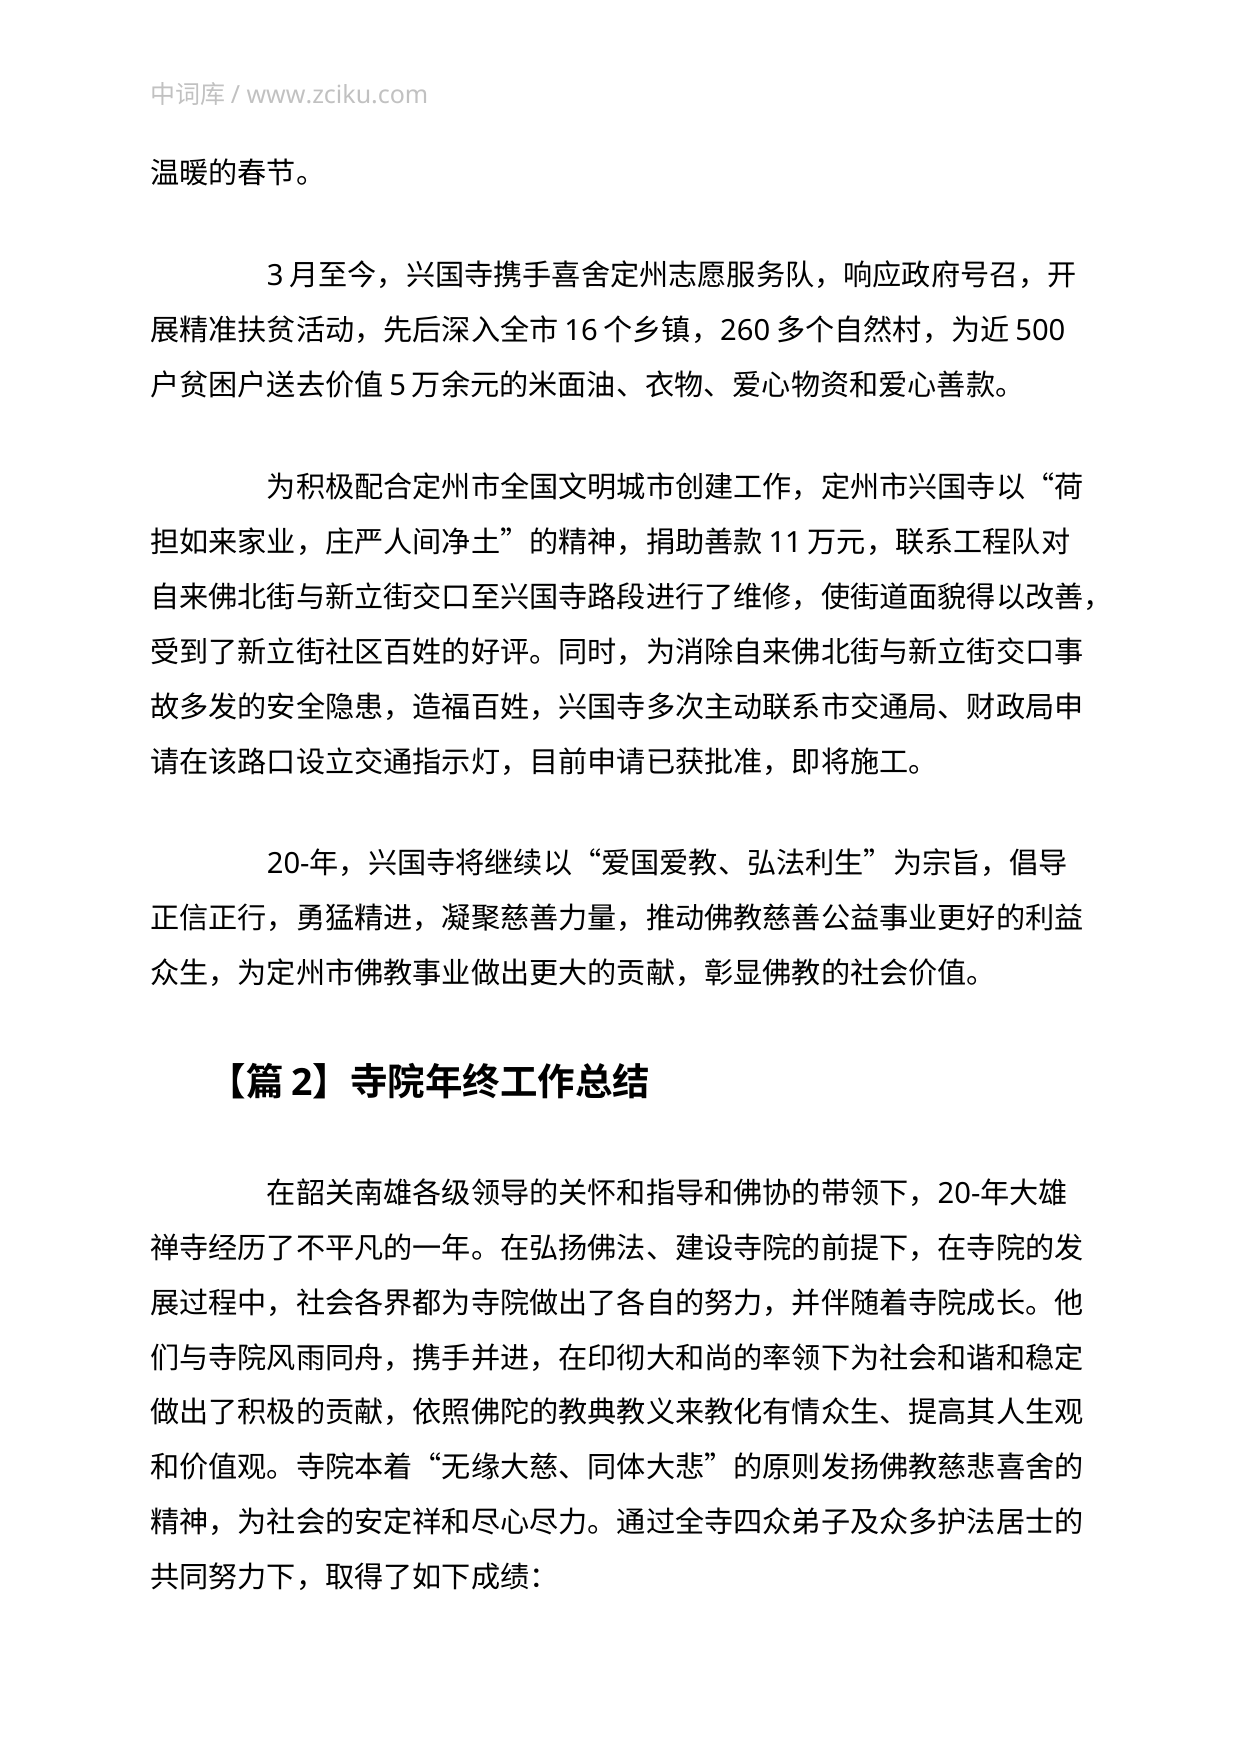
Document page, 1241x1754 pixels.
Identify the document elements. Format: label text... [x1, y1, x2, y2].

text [150, 150, 1090, 192]
text 为积极配合定州市全国文明城市创建工作，定州市兴国寺以“荷担如来家业，庄严人间净土”的精神，捐助善款11万元，联系工程队对自来佛北街与新立街交口至兴国寺路段进行了维修，使街道面貌得以改善，受到了新立街社区百姓的好评。同时，为消除自来佛北街与新立街交口事故多发的安全隐患，造福百姓，兴国寺多次主动联系市交通局、财政局申请在该路口设立交通指示灯，目前申请已获批准，即将施工。 [150, 464, 1090, 781]
text 20-年，兴国寺将继续以“爱国爱教、弘法利生”为宗旨，倡导正信正行，勇猛精进，凝聚慈善力量，推动佛教慈善公益事业更好的利益众生，为定州市佛教事业做出更大的贡献，彰显佛教的社会价值。 [150, 840, 1090, 992]
text 3月至今，兴国寺携手喜舍定州志愿服务队，响应政府号召，开展精准扶贫活动，先后深入全市16个乡镇，260多个自然村，为近500户贫困户送去价值5万余元的米面油、衣物、爱心物资和爱心善款。 [150, 252, 1090, 404]
text 【篇2】寺院年终工作总结 [150, 1052, 1090, 1106]
text 在韶关南雄各级领导的关怀和指导和佛协的带领下，20-年大雄禅寺经历了不平凡的一年。在弘扬佛法、建设寺院的前提下，在寺院的发展过程中，社会各界都为寺院做出了各自的努力，并伴随着寺院成长。他们与寺院风雨同舟，携手并进，在印彻大和尚的率领下为社会和谐和稳定做出了积极的贡献，依照佛陀的教典教义来教化有情众生、提高其人生观和价值观。寺院本着“无缘大慈、同体大悲”的原则发扬佛教慈悲喜舍的精神，为社会的安定祥和尽心尽力。通过全寺四众弟子及众多护法居士的共同努力下，取得了如下成绩： [150, 1169, 1090, 1596]
